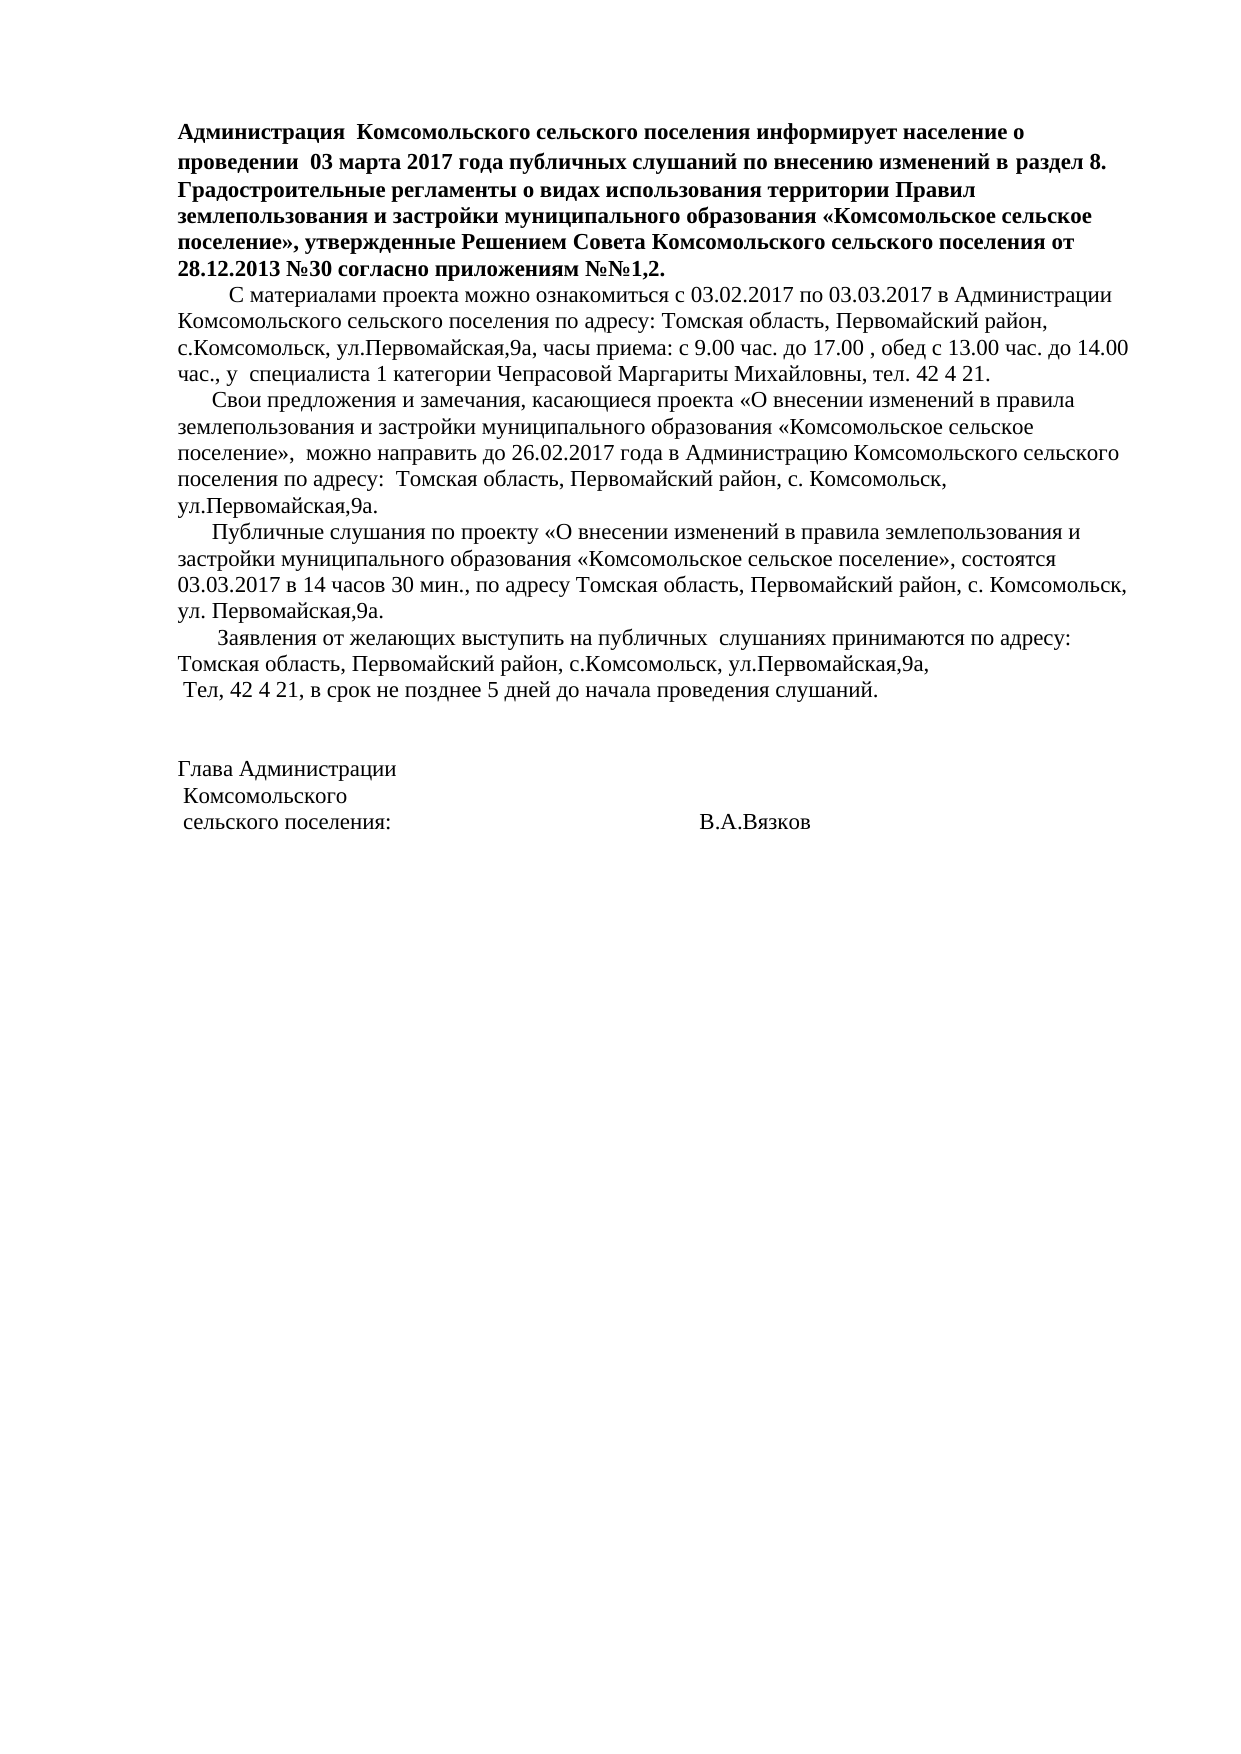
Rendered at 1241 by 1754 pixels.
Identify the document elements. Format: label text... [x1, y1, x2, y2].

text Свои предложения и замечания, касающиеся проекта «О внесении изменений в правила землепользования и застройки муниципального образования «Комсомольское сельское поселение», можно направить до 26.02.2017 года в Администрацию Комсомольского сельского поселения по адресу: Томская область, Первомайский район, с. Комсомольск, ул.Первомайская,9а. [177, 386, 1152, 518]
subtitle Администрация Комсомольского сельского поселения информирует население о проведении 03 марта 2017 года публичных слушаний по внесению изменений в раздел 8. Градостроительные регламенты о видах использования территории Правил землепользования и застройки муниципального образования «Комсомольское сельское поселение», утвержденные Решением Совета Комсомольского сельского поселения от 28.12.2013 №30 согласно приложениям №№1,2. [177, 118, 1152, 281]
text Глава Администрации [177, 755, 1152, 782]
text Заявления от желающих выступить на публичных слушаниях принимаются по адресу: Томская область, Первомайский район, с.Комсомольск, ул.Первомайская,9а, [177, 624, 1152, 676]
text Тел, 42 4 21, в срок не позднее 5 дней до начала проведения слушаний. [177, 676, 1152, 703]
text сельского поселения: В.А.Вязков [177, 808, 1152, 834]
text Публичные слушания по проекту «О внесении изменений в правила землепользования и застройки муниципального образования «Комсомольское сельское поселение», состоятся 03.03.2017 в 14 часов 30 мин., по адресу Томская область, Первомайский район, с. Комсомольск, ул. Первомайская,9а. [177, 518, 1152, 624]
text С материалами проекта можно ознакомиться с 03.02.2017 по 03.03.2017 в Администрации Комсомольского сельского поселения по адресу: Томская область, Первомайский район, с.Комсомольск, ул.Первомайская,9а, часы приема: с 9.00 час. до 17.00 , обед с 13.00 час. до 14.00 час., у специалиста 1 категории Чепрасовой Маргариты Михайловны, тел. 42 4 21. [177, 281, 1152, 386]
text Комсомольского [177, 782, 1152, 808]
